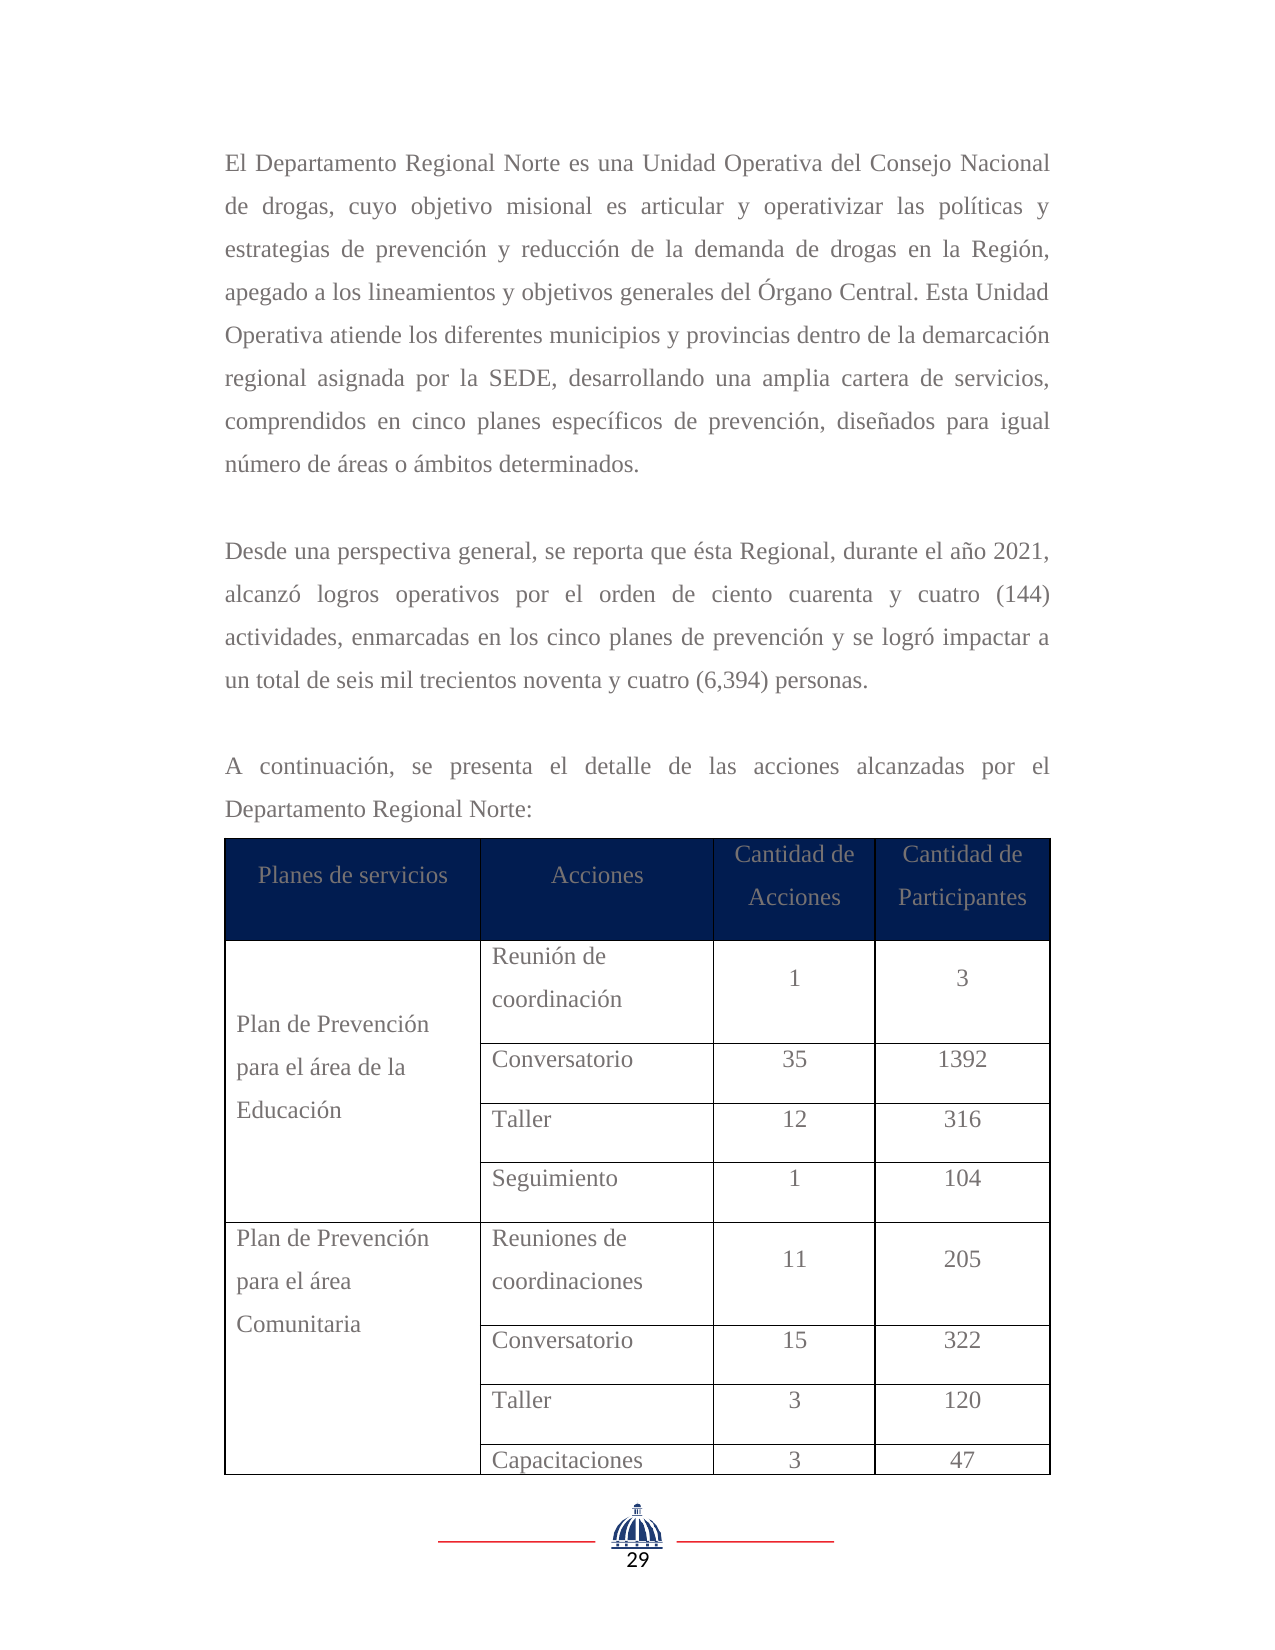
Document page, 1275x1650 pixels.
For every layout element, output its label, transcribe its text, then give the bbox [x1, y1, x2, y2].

table_cell 3 [876, 941, 1049, 1043]
table_cell Plan de Prevención para el área Comunitaria [226, 1223, 480, 1473]
table_cell Seguimiento [481, 1163, 713, 1222]
table_cell 322 [876, 1326, 1049, 1384]
table_cell 15 [714, 1326, 874, 1384]
table_cell Reuniones de coordinaciones [481, 1223, 713, 1324]
table_cell 1 [714, 1163, 874, 1222]
table_cell 47 [876, 1445, 1049, 1473]
table_cell Reunión de coordinación [481, 941, 713, 1043]
table_cell Capacitaciones [481, 1445, 713, 1473]
table_header Cantidad de Acciones [714, 839, 874, 940]
table_header Cantidad de Participantes [876, 839, 1049, 940]
table_cell 35 [714, 1044, 874, 1103]
table_header Acciones [481, 839, 713, 940]
text El Departamento Regional Norte es una Unidad Operativa del Consejo Nacional de drogas, cuyo objetivo misional es articular y operativizar las políticas y estrategias de prevención y reducción de la demanda de drogas en la Región, apegado a los lineamientos y objetivos generales del Órgano Central. Esta Unidad Operativa atiende los diferentes municipios y provincias dentro de la demarcación regional asignada por la SEDE, desarrollando una amplia cartera de servicios, comprendidos en cinco planes específicos de prevención, diseñados para igual número de áreas o ámbitos determinados. [224, 148, 1051, 478]
table_cell 1392 [876, 1044, 1049, 1103]
table_cell 11 [714, 1223, 874, 1324]
table_cell Plan de Prevención para el área de la Educación [226, 941, 480, 1222]
table_cell 12 [714, 1104, 874, 1162]
table_cell 3 [714, 1445, 874, 1473]
picture [632, 1500, 662, 1541]
table_header Planes de servicios [226, 839, 480, 940]
table_cell 104 [876, 1163, 1049, 1222]
table_cell 3 [714, 1385, 874, 1444]
table_cell Conversatorio [481, 1326, 713, 1384]
table_cell 205 [876, 1223, 1049, 1324]
table_cell 1 [714, 941, 874, 1043]
table_cell Taller [481, 1385, 713, 1444]
text Desde una perspectiva general, se reporta que ésta Regional, durante el año 2021, alcanzó logros operativos por el orden de ciento cuarenta y cuatro (144) actividades, enmarcadas en los cinco planes de prevención y se logró impactar a un total de seis mil trecientos noventa y cuatro (6,394) personas. [224, 536, 1051, 694]
table_cell Taller [481, 1104, 713, 1162]
table_cell 316 [876, 1104, 1049, 1162]
table_cell 120 [876, 1385, 1049, 1444]
table_cell Conversatorio [481, 1044, 713, 1103]
text A continuación, se presenta el detalle de las acciones alcanzadas por el Departamento Regional Norte: [224, 751, 1051, 823]
